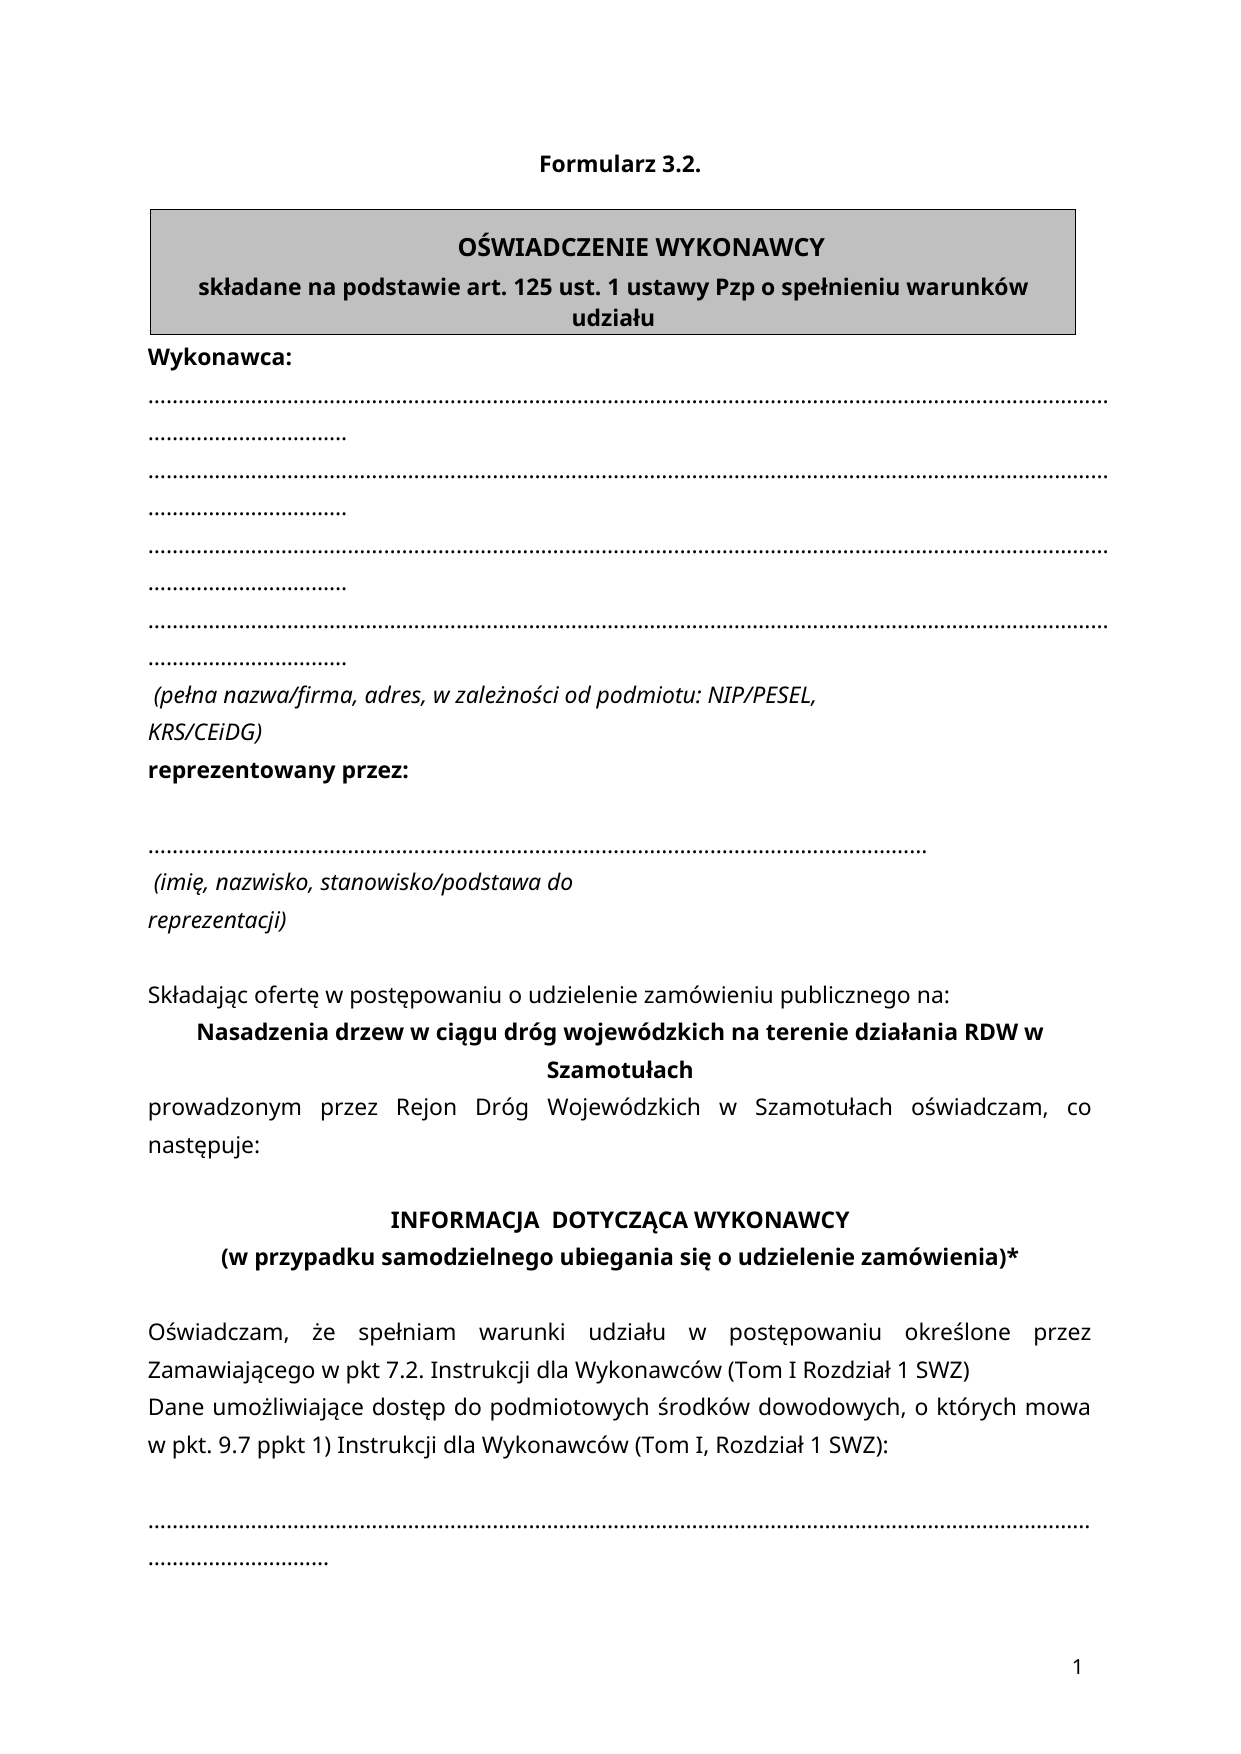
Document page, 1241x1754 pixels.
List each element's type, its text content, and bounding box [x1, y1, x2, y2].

text (w przypadku samodzielnego ubiegania się o udzielenie zamówienia)* [148, 1241, 1093, 1273]
text Oświadczam, że spełniam warunki udziału w postępowaniu określone przez Zamawiającego w pkt 7.2. Instrukcji dla Wykonawców (Tom I Rozdział 1 SWZ) [148, 1316, 1093, 1385]
text ………………………………………………………………………………………………………………………………………………………………………… [148, 379, 1122, 448]
text ………………………………………………………………………………………………………………………………………………………………………… [148, 454, 1122, 523]
text Dane umożliwiające dostęp do podmiotowych środków dowodowych, o których mowa w pkt. 9.7 ppkt 1) Instrukcji dla Wykonawców (Tom I, Rozdział 1 SWZ): [148, 1391, 1093, 1460]
text (imię, nazwisko, stanowisko/podstawa do reprezentacji) [148, 866, 709, 935]
text ………………………………………………………………………………………………………………… [148, 829, 1122, 860]
text …………………………………………………………………………………………………………………………………………………………………… [148, 1504, 1093, 1573]
text Wykonawca: [148, 185, 1093, 373]
text ………………………………………………………………………………………………………………………………………………………………………… [148, 529, 1122, 598]
text Nasadzenia drzew w ciągu dróg wojewódzkich na terenie działania RDW w Szamotułach [148, 1016, 1093, 1085]
text prowadzonym przez Rejon Dróg Wojewódzkich w Szamotułach oświadczam, co następuje: [148, 1091, 1093, 1160]
text Formularz 3.2. [148, 148, 1093, 179]
text ………………………………………………………………………………………………………………………………………………………………………… [148, 604, 1122, 673]
text INFORMACJA DOTYCZĄCA WYKONAWCY [148, 1204, 1093, 1235]
text Składając ofertę w postępowaniu o udzielenie zamówieniu publicznego na: [148, 979, 1093, 1010]
text (pełna nazwa/firma, adres, w zależności od podmiotu: NIP/PESEL, KRS/CEiDG) reprezentowany przez: [148, 679, 916, 785]
